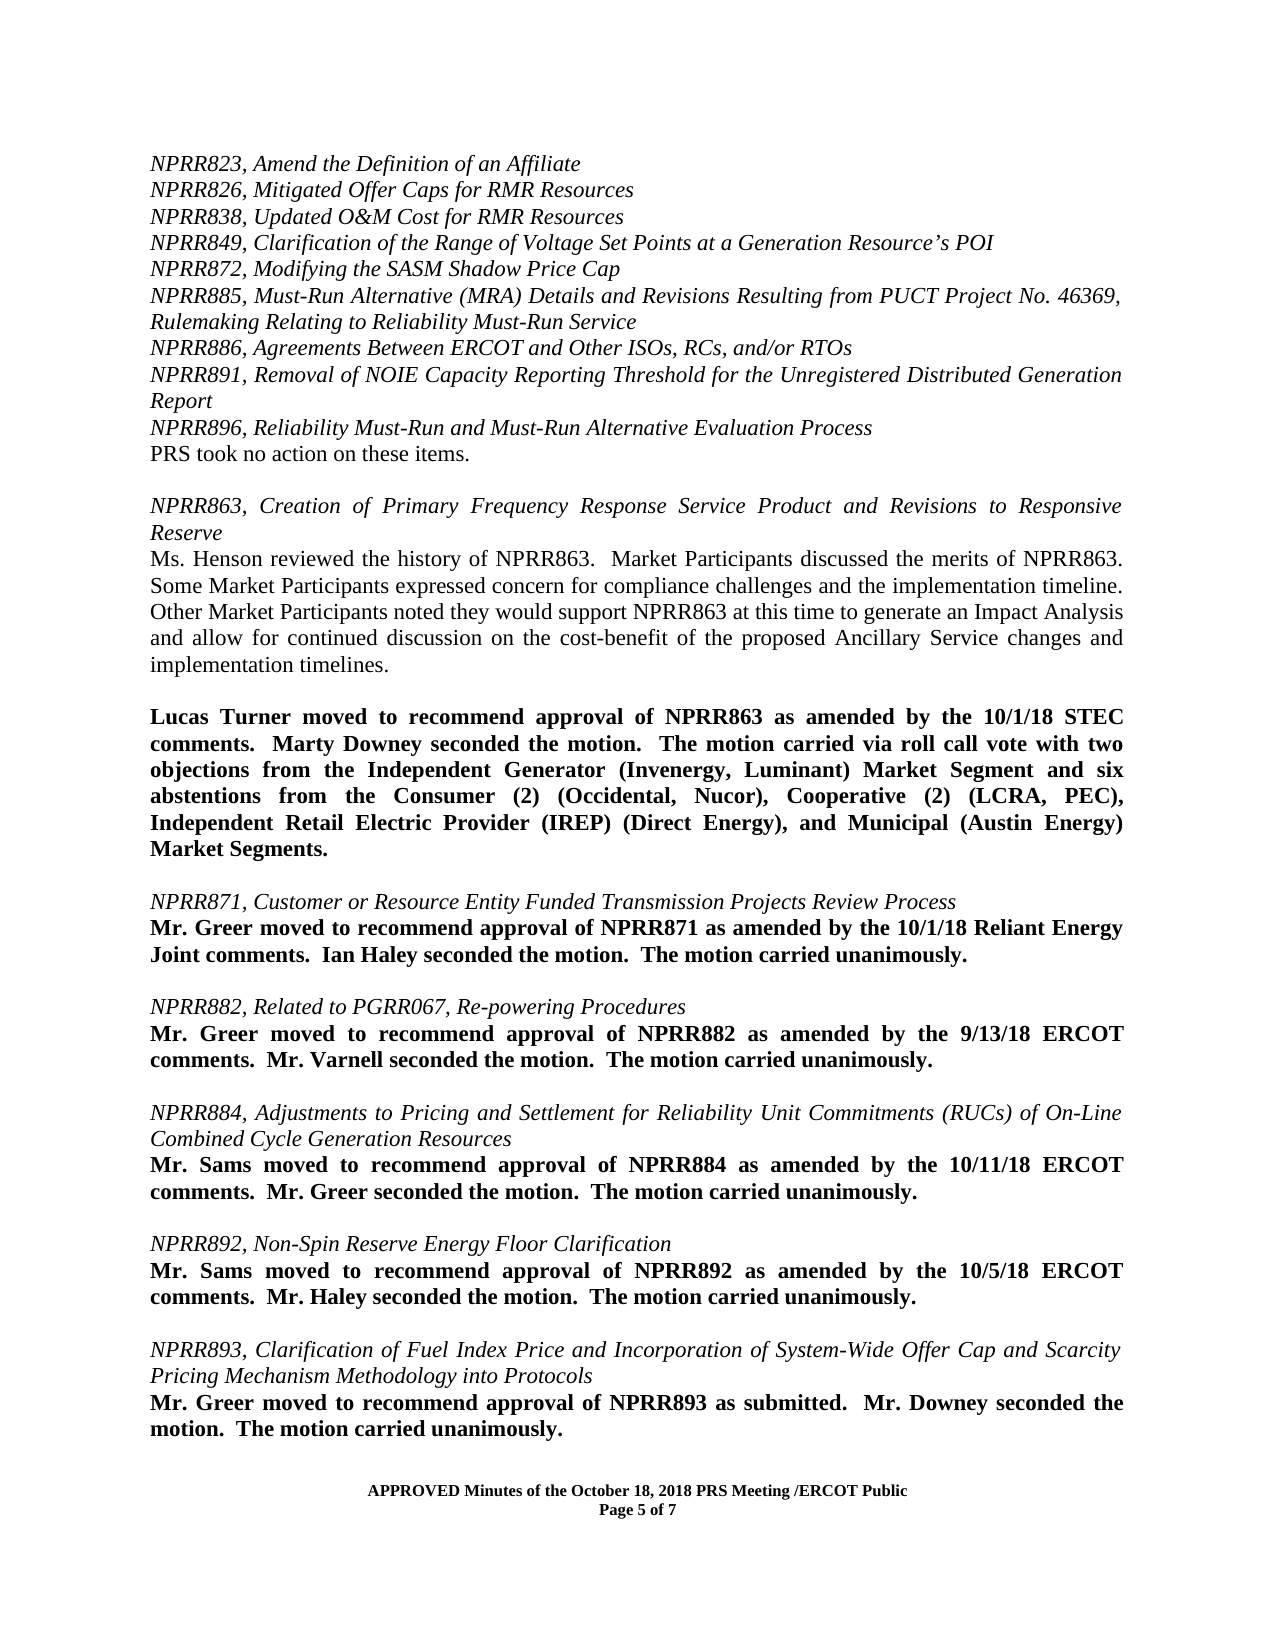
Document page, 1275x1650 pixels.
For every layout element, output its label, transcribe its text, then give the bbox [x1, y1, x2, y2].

text Mr. Greer moved to recommend approval of NPRR893 as submitted. Mr. Downey seconded the motion. The motion carried unanimously. [150, 1389, 1125, 1441]
text Ms. Henson reviewed the history of NPRR863. Market Participants discussed the merits of NPRR863. Some Market Participants expressed concern for compliance challenges and the implementation timeline. Other Market Participants noted they would support NPRR863 at this time to generate an Impact Analysis and allow for continued discussion on the cost-benefit of the proposed Ancillary Service changes and implementation timelines. [150, 545, 1125, 677]
text NPRR893, Clarification of Fuel Index Price and Incorporation of System-Wide Offer Cap and Scarcity Pricing Mechanism Methodology into Protocols [150, 1336, 1125, 1389]
text Mr. Sams moved to recommend approval of NPRR892 as amended by the 10/5/18 ERCOT comments. Mr. Haley seconded the motion. The motion carried unanimously. [150, 1257, 1125, 1309]
text NPRR892, Non-Spin Reserve Energy Floor Clarification [150, 1231, 1125, 1257]
text NPRR872, Modifying the SASM Shadow Price Cap [150, 255, 1125, 282]
text NPRR882, Related to PGRR067, Re-powering Procedures [150, 993, 1125, 1020]
text NPRR826, Mitigated Offer Caps for RMR Resources [150, 176, 1125, 203]
text PRS took no action on these items. [150, 440, 1125, 466]
text NPRR884, Adjustments to Pricing and Settlement for Reliability Unit Commitments (RUCs) of On-Line Combined Cycle Generation Resources [150, 1099, 1125, 1151]
text Mr. Greer moved to recommend approval of NPRR871 as amended by the 10/1/18 Reliant Energy Joint comments. Ian Haley seconded the motion. The motion carried unanimously. [150, 914, 1125, 967]
text NPRR896, Reliability Must-Run and Must-Run Alternative Evaluation Process [150, 413, 1125, 440]
text NPRR885, Must-Run Alternative (MRA) Details and Revisions Resulting from PUCT Project No. 46369, Rulemaking Relating to Reliability Must-Run Service [150, 282, 1125, 334]
text Mr. Greer moved to recommend approval of NPRR882 as amended by the 9/13/18 ERCOT comments. Mr. Varnell seconded the motion. The motion carried unanimously. [150, 1020, 1125, 1072]
text NPRR838, Updated O&M Cost for RMR Resources [150, 203, 1125, 229]
text Lucas Turner moved to recommend approval of NPRR863 as amended by the 10/1/18 STEC comments. Marty Downey seconded the motion. The motion carried via roll call vote with two objections from the Independent Generator (Invenergy, Luminant) Market Segment and six abstentions from the Consumer (2) (Occidental, Nucor), Cooperative (2) (LCRA, PEC), Independent Retail Electric Provider (IREP) (Direct Energy), and Municipal (Austin Energy) Market Segments. [150, 703, 1125, 862]
text NPRR871, Customer or Resource Entity Funded Transmission Projects Review Process [150, 888, 1125, 914]
text NPRR886, Agreements Between ERCOT and Other ISOs, RCs, and/or RTOs [150, 334, 1125, 361]
text NPRR849, Clarification of the Range of Voltage Set Points at a Generation Resource’s POI [150, 229, 1125, 255]
text NPRR823, Amend the Definition of an Affiliate [150, 150, 1125, 176]
text Mr. Sams moved to recommend approval of NPRR884 as amended by the 10/11/18 ERCOT comments. Mr. Greer seconded the motion. The motion carried unanimously. [150, 1151, 1125, 1204]
text NPRR891, Removal of NOIE Capacity Reporting Threshold for the Unregistered Distributed Generation Report [150, 361, 1125, 413]
text NPRR863, Creation of Primary Frequency Response Service Product and Revisions to Responsive Reserve [150, 493, 1125, 545]
